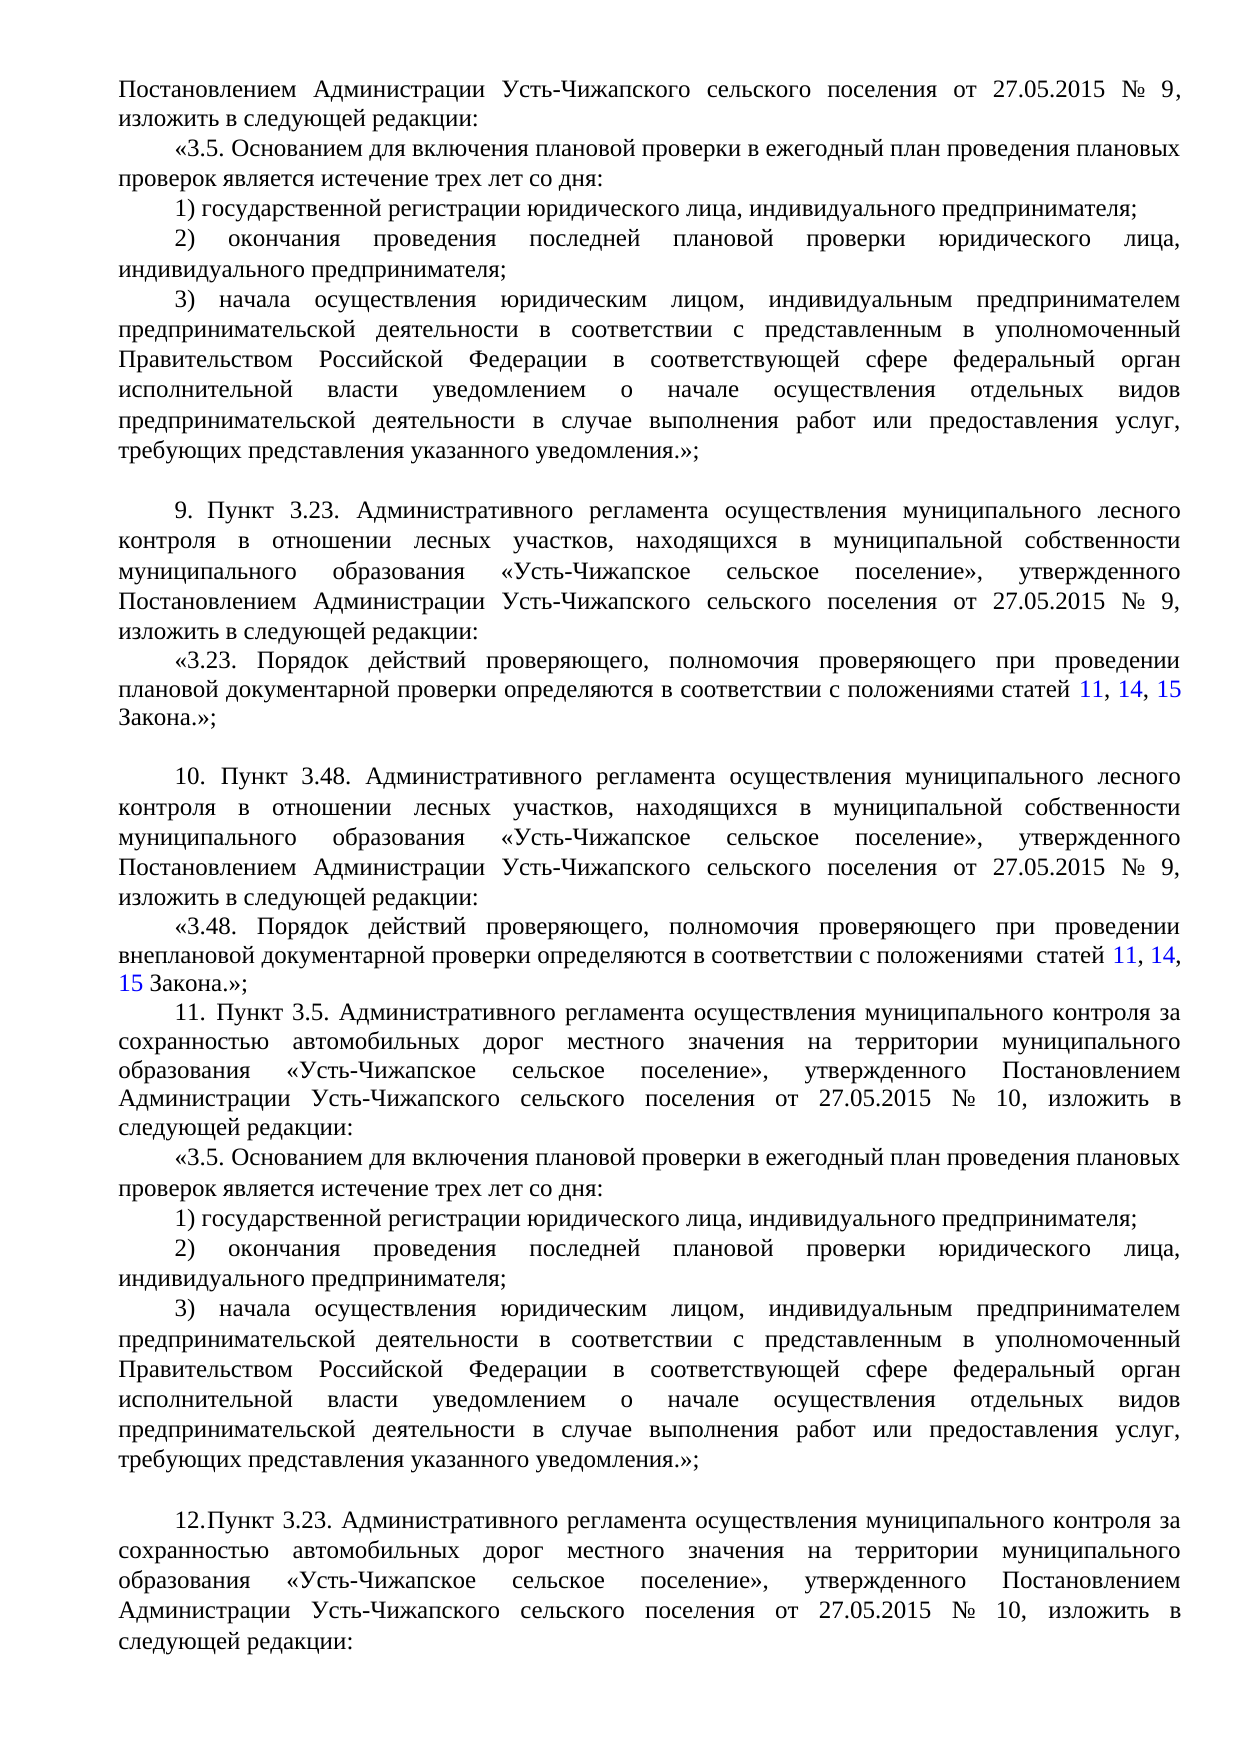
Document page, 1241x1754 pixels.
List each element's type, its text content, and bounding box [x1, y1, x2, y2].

text «3.5. Основанием для включения плановой проверки в ежегодный план проведения плановых проверок является истечение трех лет со дня: [118, 131, 1181, 192]
text 3) начала осуществления юридическим лицом, индивидуальным предпринимателем предпринимательской деятельности в соответствии с представленным в уполномоченный Правительством Российской Федерации в соответствующей сфере федеральный орган исполнительной власти уведомлением о начале осуществления отдельных видов предпринимательской деятельности в случае выполнения работ или предоставления услуг, требующих представления указанного уведомления.»; [118, 282, 1181, 464]
text 2) окончания проведения последней плановой проверки юридического лица, индивидуального предпринимателя; [118, 222, 1181, 282]
text 3) начала осуществления юридическим лицом, индивидуальным предпринимателем предпринимательской деятельности в соответствии с представленным в уполномоченный Правительством Российской Федерации в соответствующей сфере федеральный орган исполнительной власти уведомлением о начале осуществления отдельных видов предпринимательской деятельности в случае выполнения работ или предоставления услуг, требующих представления указанного уведомления.»; [118, 1292, 1181, 1473]
text 1) государственной регистрации юридического лица, индивидуального предпринимателя; [118, 192, 1181, 222]
list Пункт 3.5. Административного регламента осуществления муниципального контроля за сохранностью автомобильных дорог местного значения на территории муниципального образования «Усть-Чижапское сельское поселение», утвержденного Постановлением Администрации Усть-Чижапского сельского поселения от 27.05.2015 № 10, изложить в следующей редакции: [118, 997, 1181, 1141]
text 2) окончания проведения последней плановой проверки юридического лица, индивидуального предпринимателя; [118, 1232, 1181, 1292]
text «3.23. Порядок действий проверяющего, полномочия проверяющего при проведении плановой документарной проверки определяются в соответствии с положениями статей 11, 14, 15 Закона.»; [118, 645, 1181, 731]
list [118, 74, 1181, 131]
list Пункт 3.23. Административного регламента осуществления муниципального контроля за сохранностью автомобильных дорог местного значения на территории муниципального образования «Усть-Чижапское сельское поселение», утвержденного Постановлением Администрации Усть-Чижапского сельского поселения от 27.05.2015 № 10, изложить в следующей редакции: [118, 1503, 1181, 1654]
text «3.5. Основанием для включения плановой проверки в ежегодный план проведения плановых проверок является истечение трех лет со дня: [118, 1141, 1181, 1201]
list Пункт 3.23. Административного регламента осуществления муниципального лесного контроля в отношении лесных участков, находящихся в муниципальной собственности муниципального образования «Усть-Чижапское сельское поселение», утвержденного Постановлением Администрации Усть-Чижапского сельского поселения от 27.05.2015 № 9, изложить в следующей редакции: [118, 494, 1181, 645]
text «3.48. Порядок действий проверяющего, полномочия проверяющего при проведении внеплановой документарной проверки определяются в соответствии с положениями статей 11, 14, 15 Закона.»; [118, 911, 1181, 997]
text 1) государственной регистрации юридического лица, индивидуального предпринимателя; [118, 1201, 1181, 1232]
list Пункт 3.48. Административного регламента осуществления муниципального лесного контроля в отношении лесных участков, находящихся в муниципальной собственности муниципального образования «Усть-Чижапское сельское поселение», утвержденного Постановлением Администрации Усть-Чижапского сельского поселения от 27.05.2015 № 9, изложить в следующей редакции: [118, 760, 1181, 911]
